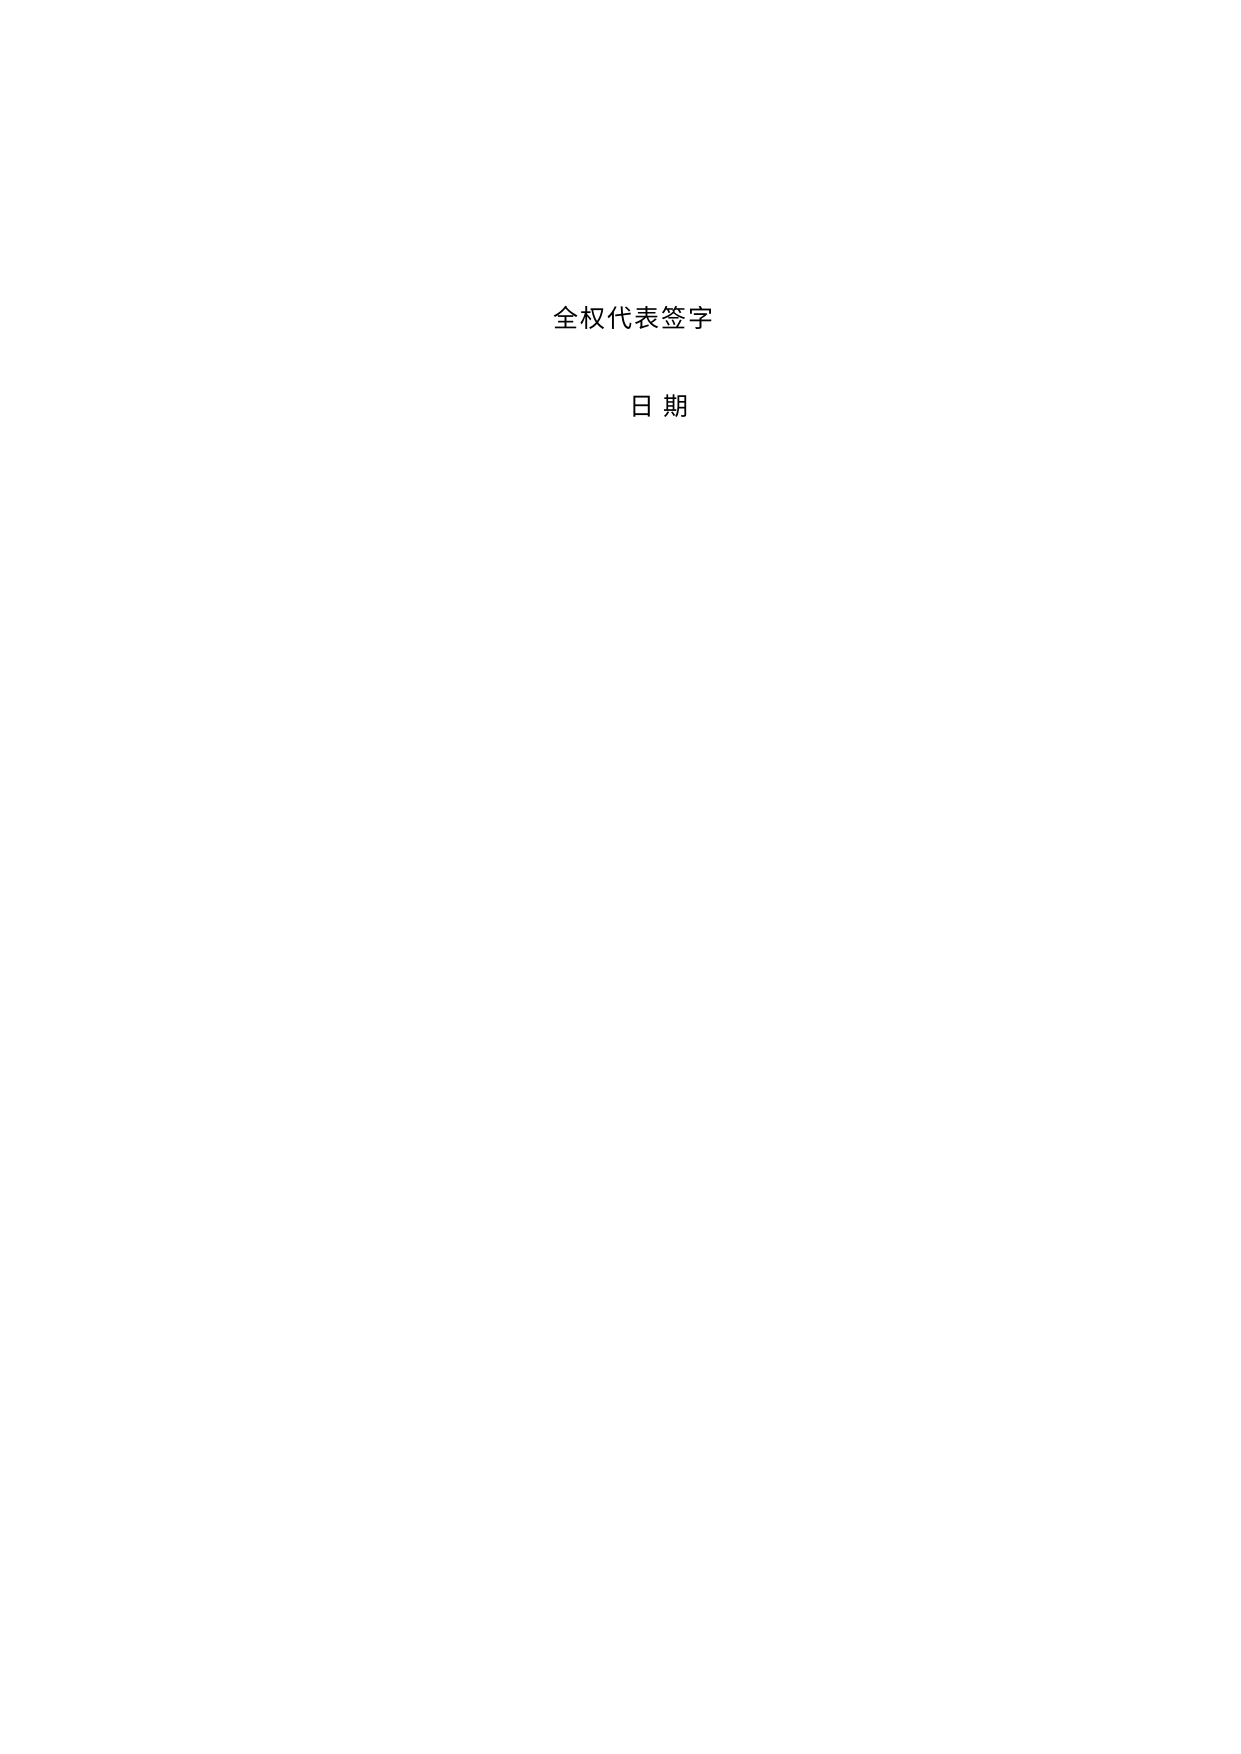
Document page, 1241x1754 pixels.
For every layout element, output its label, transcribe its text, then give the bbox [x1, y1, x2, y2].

text 全权代表签字 [187, 298, 1053, 334]
text 日 期 [187, 387, 1053, 423]
